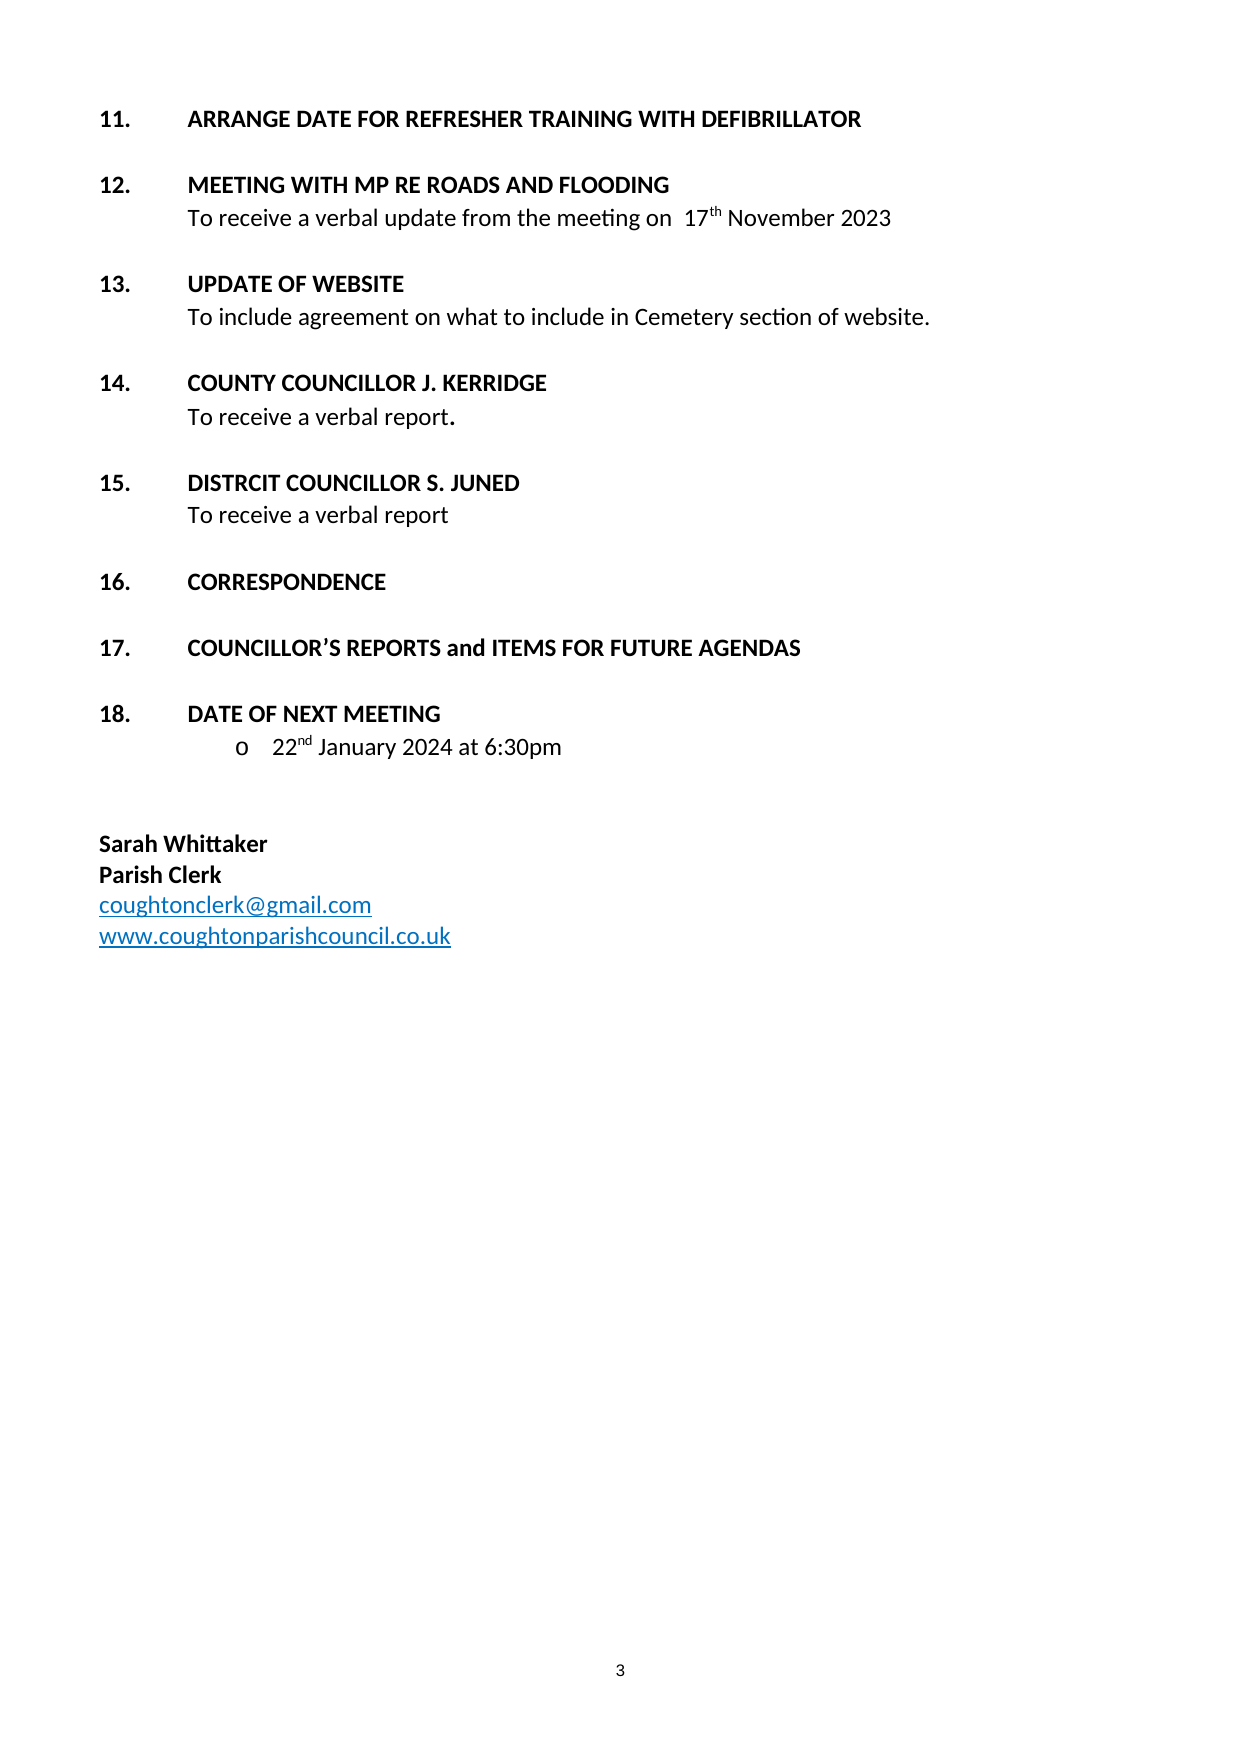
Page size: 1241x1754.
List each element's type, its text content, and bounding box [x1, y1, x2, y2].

text Parish Clerk [99, 859, 1192, 890]
text To receive a verbal report. [187, 401, 1162, 431]
list UPDATE OF WEBSITE [99, 268, 1162, 299]
text www.coughtonparishcouncil.co.uk [99, 920, 1192, 951]
list MEETING WITH MP RE ROADS AND FLOODING [99, 169, 1162, 200]
text To receive a verbal report [187, 500, 1162, 530]
list COUNCILLOR’S REPORTS and ITEMS FOR FUTURE AGENDAS [99, 632, 1162, 662]
list DATE OF NEXT MEETING [99, 698, 1162, 728]
list 22nd January 2024 at 6:30pm [234, 731, 1162, 763]
list COUNTY COUNCILLOR J. KERRIDGE [99, 368, 1162, 398]
list ARRANGE DATE FOR REFRESHER TRAINING WITH DEFIBRILLATOR [99, 103, 1162, 134]
text To include agreement on what to include in Cemetery section of website. [114, 302, 1162, 332]
list CORRESPONDENCE [99, 566, 1162, 596]
text To receive a verbal update from the meeting on 17th November 2023 [187, 202, 1162, 233]
list DISTRCIT COUNCILLOR S. JUNED [99, 467, 1162, 497]
text Sarah Whittaker [99, 829, 1192, 859]
text coughtonclerk@gmail.com [99, 890, 1192, 920]
